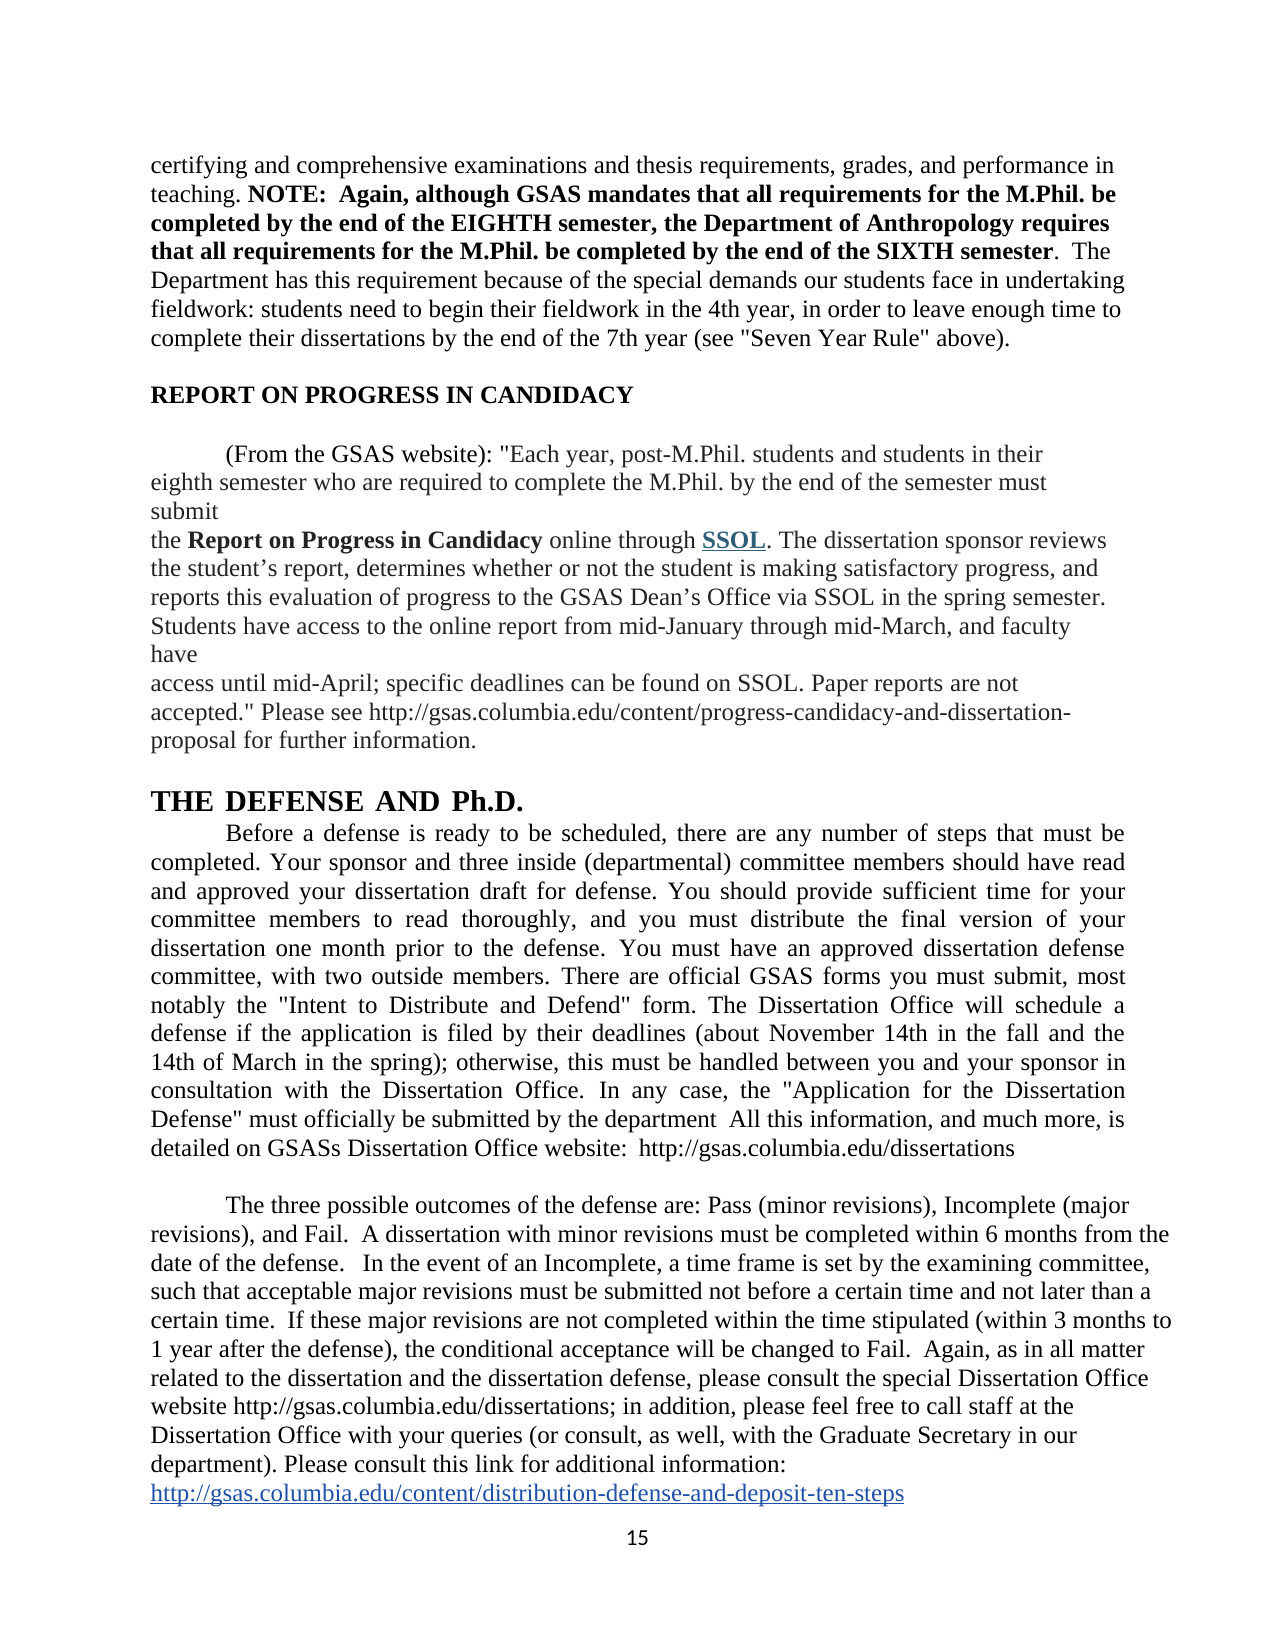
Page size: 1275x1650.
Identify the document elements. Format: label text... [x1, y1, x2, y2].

text the Report on Progress in Candidacy online through SSOL. The dissertation sponsor reviews the student’s report, determines whether or not the student is making satisfactory progress, and [150, 525, 1107, 582]
text The three possible outcomes of the defense are: Pass (minor revisions), Incomplete (major revisions), and Fail. A dissertation with minor revisions must be completed within 6 months from the date of the defense. In the event of an Incomplete, a time frame is set by the examining committee, such that acceptable major revisions must be submitted not before a certain time and not later than a certain time. If these major revisions are not completed within the time stipulated (within 3 months to 1 year after the defense), the conditional acceptance will be changed to Fail. Again, as in all matter related to the dissertation and the dissertation defense, please consult the special Dissertation Office website http://gsas.columbia.edu/dissertations; in addition, please feel free to call staff at the Dissertation Office with your queries (or consult, as well, with the Graduate Secretary in our department). Please consult this link for additional information: http://gsas.columbia.edu/content/distribution-defense-and-deposit-ten-steps [150, 1190, 1173, 1506]
text access until mid-April; specific deadlines can be found on SSOL. Paper reports are not accepted." Please see http://gsas.columbia.edu/content/progress-candidacy-and-dissertation- [150, 669, 1072, 726]
text Before a defense is ready to be scheduled, there are any number of steps that must be completed. Your sponsor and three inside (departmental) committee members should have read and approved your dissertation draft for defense. You should provide sufficient time for your committee members to read thoroughly, and you must distribute the final version of your dissertation one month prior to the defense. You must have an approved dissertation defense committee, with two outside members. There are official GSAS forms you must submit, most notably the "Intent to Distribute and Defend" form. The Dissertation Office will schedule a defense if the application is filed by their deadlines (about November 14th in the fall and the 14th of March in the spring); otherwise, this must be handled between you and your sponsor in consultation with the Dissertation Office. In any case, the "Application for the Dissertation Defense" must officially be submitted by the department All this information, and much more, is detailed on GSASs Dissertation Office website: http://gsas.columbia.edu/dissertations [150, 819, 1126, 1161]
subtitle THE DEFENSE AND Ph.D. [150, 784, 1183, 818]
text (From the GSAS website): "Each year, post-M.Phil. students and students in their eighth semester who are required to complete the M.Phil. by the end of the semester must submit [150, 439, 1111, 525]
text reports this evaluation of progress to the GSAS Dean’s Office via SSOL in the spring semester. Students have access to the online report from mid-January through mid-March, and faculty have [150, 583, 1124, 668]
text proposal for further information. [150, 726, 1183, 754]
subtitle REPORT ON PROGRESS IN CANDIDACY [150, 381, 1183, 409]
text certifying and comprehensive examinations and thesis requirements, grades, and performance in teaching. NOTE: Again, although GSAS mandates that all requirements for the M.Phil. be completed by the end of the EIGHTH semester, the Department of Anthropology requires that all requirements for the M.Phil. be completed by the end of the SIXTH semester. The Department has this requirement because of the special demands our students face in undertaking fieldwork: students need to begin their fieldwork in the 4th year, in order to leave enough time to complete their dissertations by the end of the 7th year (see "Seven Year Rule" above). [150, 150, 1124, 351]
